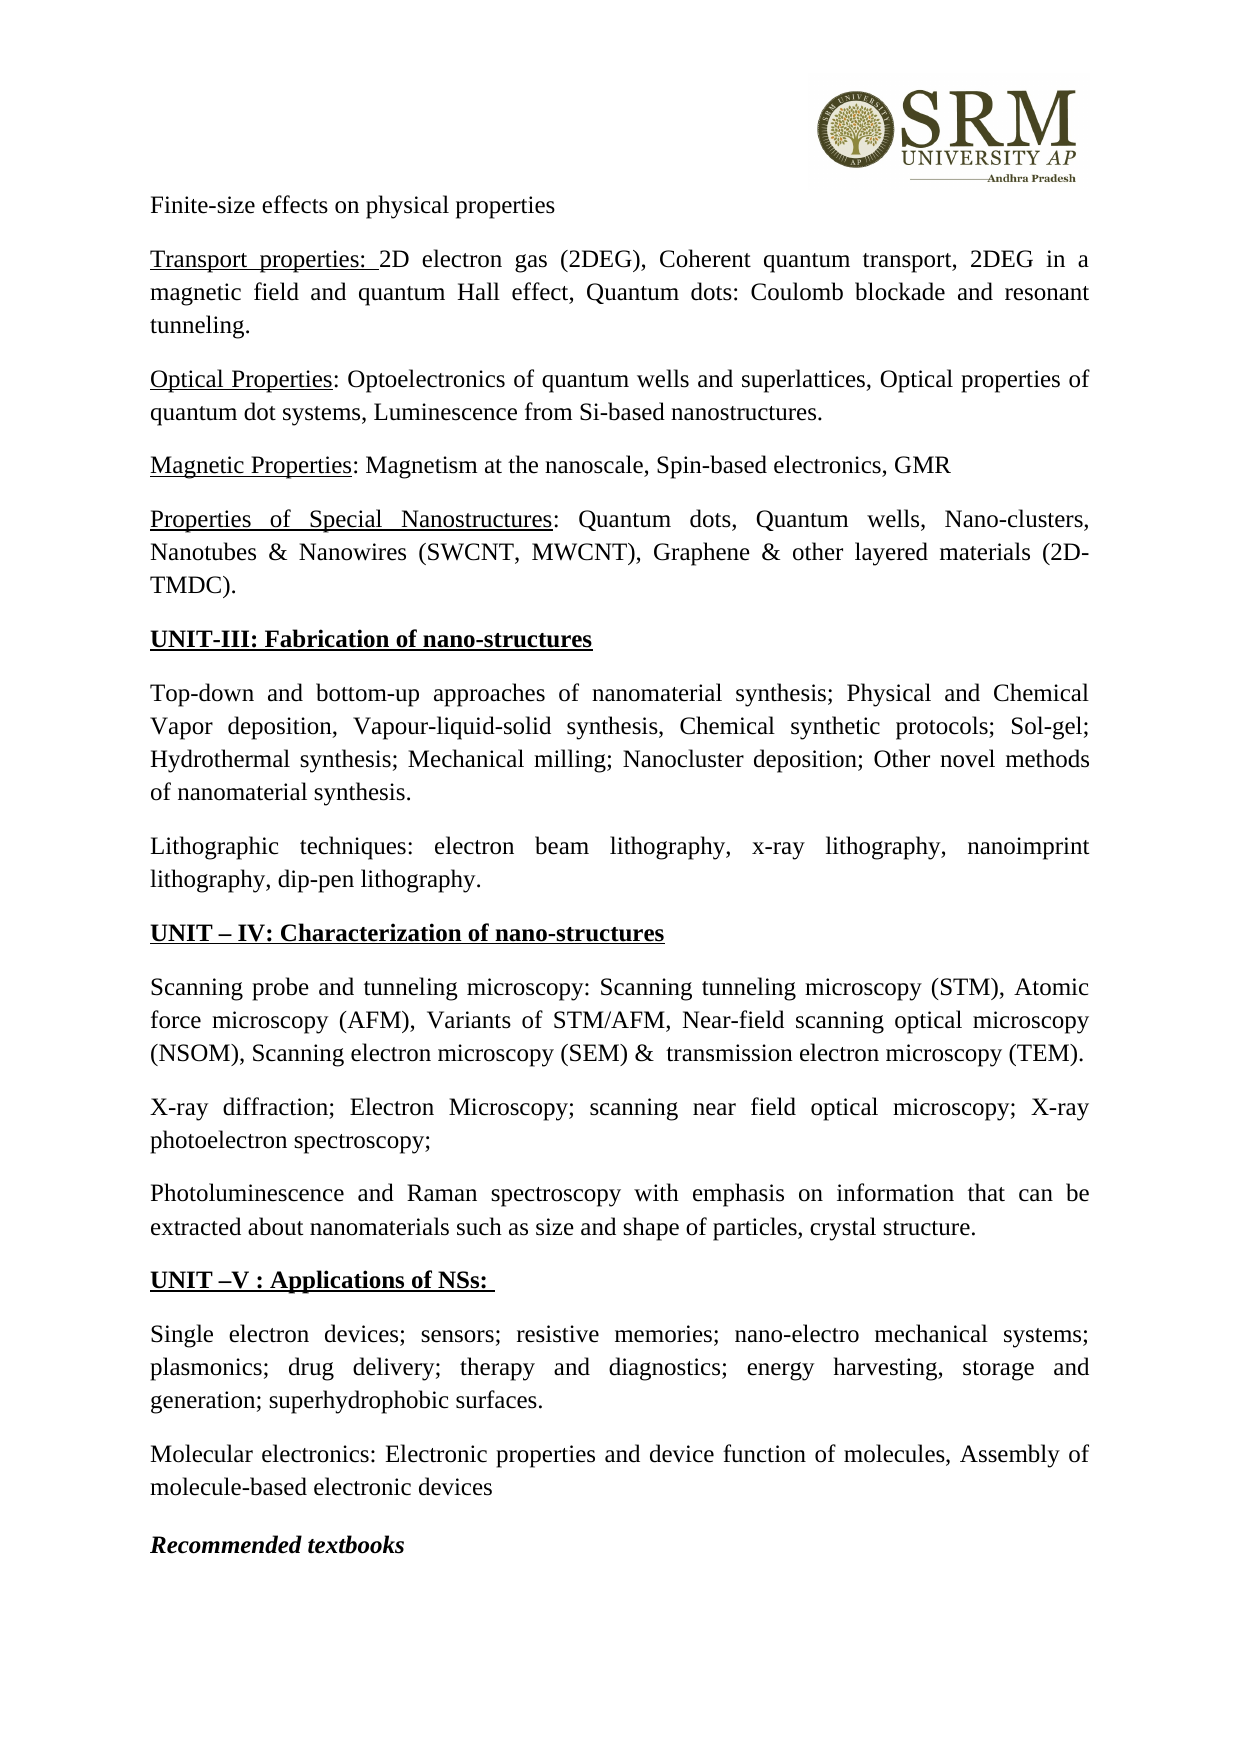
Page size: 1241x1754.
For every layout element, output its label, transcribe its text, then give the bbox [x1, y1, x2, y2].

text Top-down and bottom-up approaches of nanomaterial synthesis; Physical and Chemical Vapor deposition, Vapour-liquid-solid synthesis, Chemical synthetic protocols; Sol-gel; Hydrothermal synthesis; Mechanical milling; Nanocluster deposition; Other novel methods of nanomaterial synthesis. [150, 678, 1090, 806]
text UNIT –V : Applications of NSs: [150, 1265, 1090, 1294]
text Lithographic techniques: electron beam lithography, x-ray lithography, nanoimprint lithography, dip-pen lithography. [150, 831, 1090, 893]
text Scanning probe and tunneling microscopy: Scanning tunneling microscopy (STM), Atomic force microscopy (AFM), Variants of STM/AFM, Near-field scanning optical microscopy (NSOM), Scanning electron microscopy (SEM) & transmission electron microscopy (TEM). [150, 972, 1090, 1067]
text UNIT-III: Fabrication of nano-structures [150, 624, 1090, 653]
text Finite-size effects on physical properties [150, 190, 1090, 219]
text Transport properties: 2D electron gas (2DEG), Coherent quantum transport, 2DEG in a magnetic field and quantum Hall effect, Quantum dots: Coulomb blockade and resonant tunneling. [150, 244, 1090, 338]
text Optical Properties: Optoelectronics of quantum wells and superlattices, Optical properties of quantum dot systems, Luminescence from Si-based nanostructures. [150, 364, 1090, 425]
text Molecular electronics: Electronic properties and device function of molecules, Assembly of molecule-based electronic devices [150, 1439, 1090, 1501]
picture [807, 73, 1091, 190]
text Properties of Special Nanostructures: Quantum dots, Quantum wells, Nano-clusters, Nanotubes & Nanowires (SWCNT, MWCNT), Graphene & other layered materials (2D-TMDC). [150, 504, 1090, 599]
text Magnetic Properties: Magnetism at the nanoscale, Spin-based electronics, GMR [150, 451, 1090, 479]
text Photoluminescence and Raman spectroscopy with emphasis on information that can be extracted about nanomaterials such as size and shape of particles, crystal structure. [150, 1178, 1090, 1240]
text Single electron devices; sensors; resistive memories; nano-electro mechanical systems; plasmonics; drug delivery; therapy and diagnostics; energy harvesting, storage and generation; superhydrophobic surfaces. [150, 1319, 1090, 1414]
subtitle Recommended textbooks [150, 1530, 1090, 1559]
text UNIT – IV: Characterization of nano-structures [150, 918, 1090, 947]
text X-ray diffraction; Electron Microscopy; scanning near field optical microscopy; X-ray photoelectron spectroscopy; [150, 1092, 1090, 1153]
